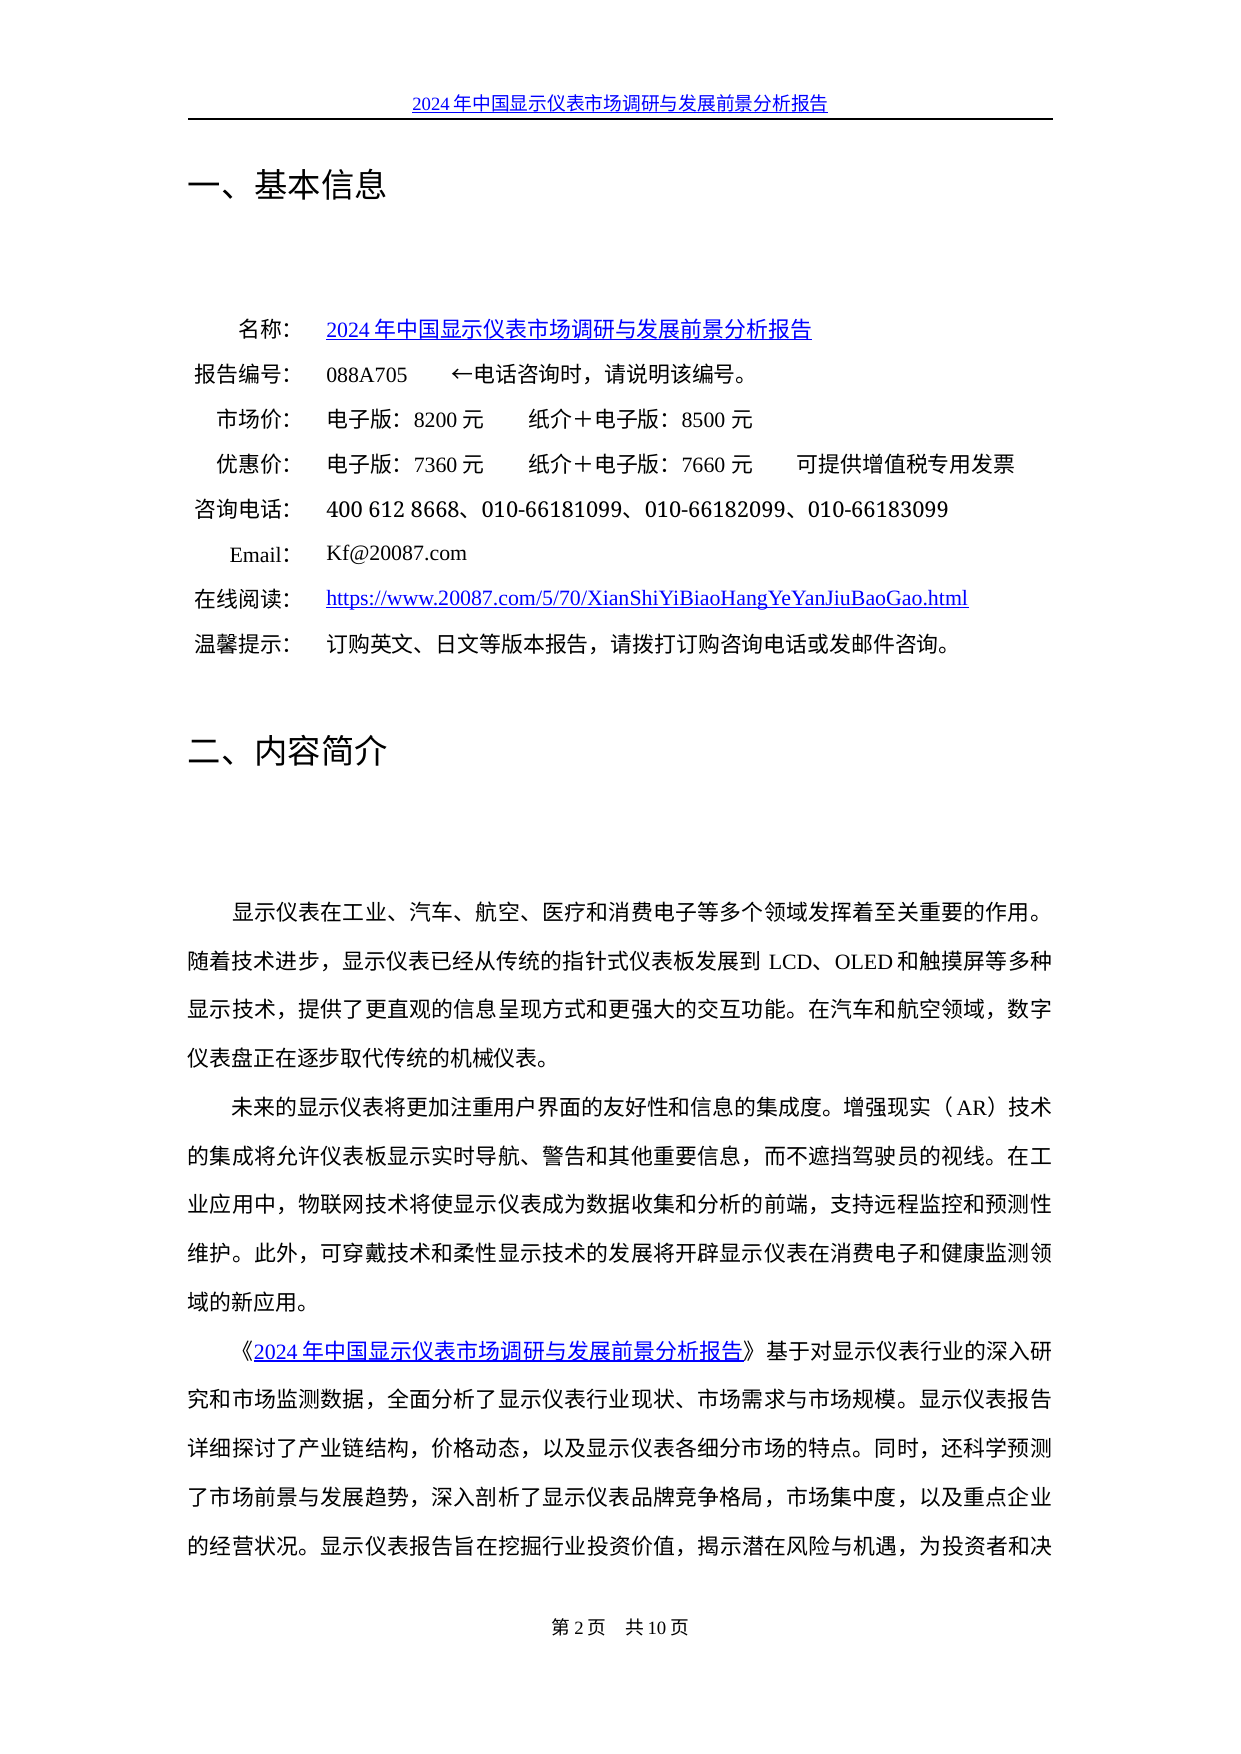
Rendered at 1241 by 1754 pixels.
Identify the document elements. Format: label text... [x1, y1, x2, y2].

table_cell 088A705 ←电话咨询时，请说明该编号。 [315, 357, 1073, 402]
table_cell Email： [167, 537, 315, 582]
title 二、内容简介 [187, 717, 1053, 782]
table_cell 电子版：8200 元 纸介＋电子版：8500 元 [315, 402, 1073, 447]
table_cell 优惠价： [167, 447, 315, 492]
title 一、基本信息 [187, 150, 1053, 215]
table_header 2024年中国显示仪表市场调研与发展前景分析报告 [315, 312, 1073, 357]
table_cell 在线阅读： [167, 582, 315, 627]
table_cell [315, 582, 1073, 627]
table_cell 电子版：7360 元 纸介＋电子版：7660 元 可提供增值税专用发票 [315, 447, 1073, 492]
table_cell Kf@20087.com [315, 537, 1073, 582]
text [187, 894, 1053, 1561]
table_cell 400 612 8668、010-66181099、010-66182099、010-66183099 [315, 492, 1073, 537]
table_header 名称： [167, 312, 315, 357]
table_cell 订购英文、日文等版本报告，请拨打订购咨询电话或发邮件咨询。 [315, 627, 1073, 672]
table_cell 温馨提示： [167, 627, 315, 672]
table_cell 报告编号： [167, 357, 315, 402]
table_cell 市场价： [167, 402, 315, 447]
table_cell 咨询电话： [167, 492, 315, 537]
